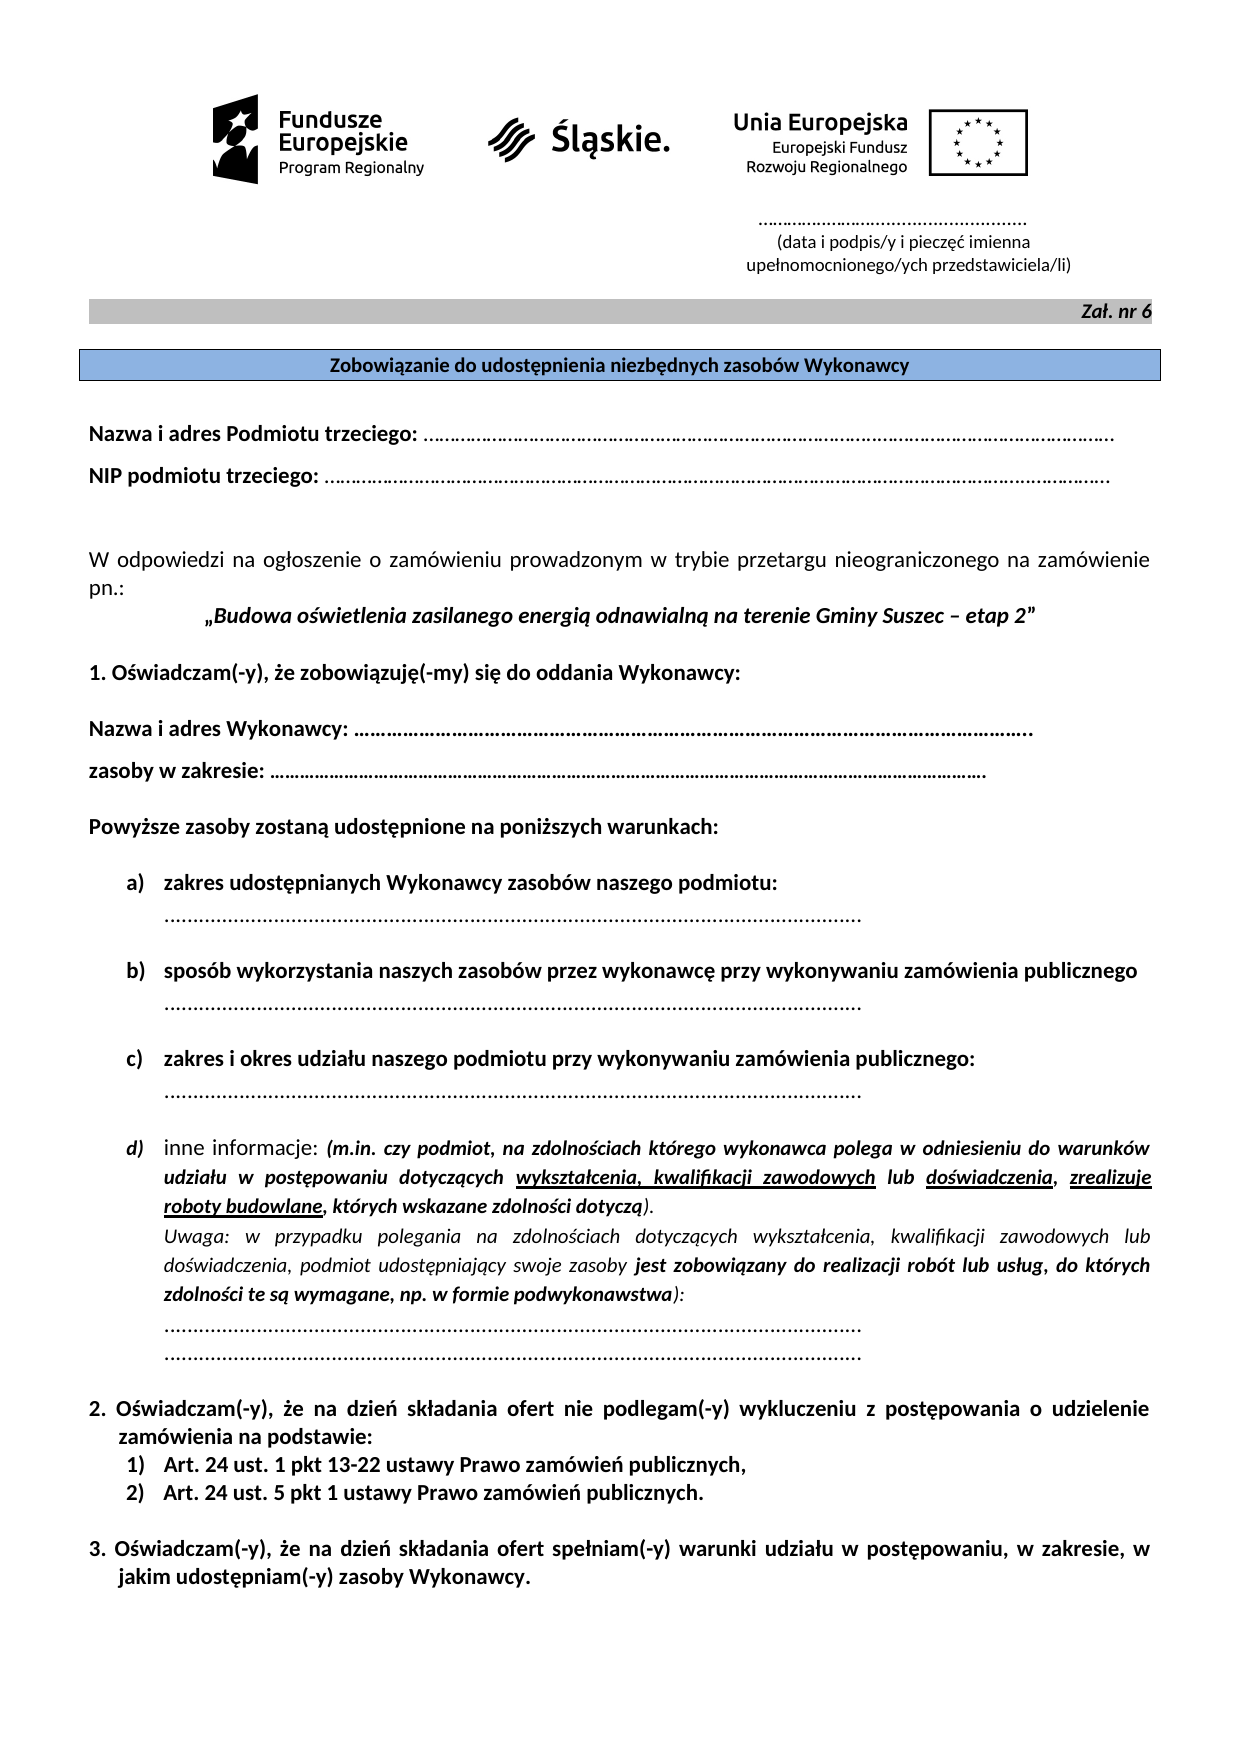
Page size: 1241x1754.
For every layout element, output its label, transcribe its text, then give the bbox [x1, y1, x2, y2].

list zakres udostępnianych Wykonawcy zasobów naszego podmiotu: [126, 868, 1152, 896]
text ......................................................................................................................... [164, 900, 1152, 928]
list sposób wykorzystania naszych zasobów przez wykonawcę przy wykonywaniu zamówienia publicznego [126, 956, 1152, 984]
text „Budowa oświetlenia zasilanego energią odnawialną na terenie Gminy Suszec – etap 2” [89, 601, 1152, 629]
text Nazwa i adres Wykonawcy: …………………………………………………………………………………………………………….. [89, 714, 1152, 742]
text Nazwa i adres Podmiotu trzeciego: …………………………………………………………………………..……………………………………… [89, 419, 1152, 447]
text ......................................................................................................................... [164, 988, 1152, 1016]
text Uwaga: w przypadku polegania na zdolnościach dotyczących wykształcenia, kwalifikacji zawodowych lub doświadczenia, podmiot udostępniający swoje zasoby jest zobowiązany do realizacji robót lub usług, do których zdolności te są wymagane, np. w formie podwykonawstwa): [164, 1223, 1152, 1307]
text (data i podpis/y i pieczęć imienna [89, 230, 1152, 253]
list Art. 24 ust. 5 pkt 1 ustawy Prawo zamówień publicznych. [126, 1478, 1152, 1506]
text …………..……….............................. [605, 205, 1152, 230]
list inne informacje: (m.in. czy podmiot, na zdolnościach którego wykonawca polega w odniesieniu do warunków udziału w postępowaniu dotyczących wykształcenia, kwalifikacji zawodowych lub doświadczenia, zrealizuje roboty budowlane, których wskazane zdolności dotyczą). [126, 1133, 1152, 1219]
text ......................................................................................................................... [164, 1310, 1152, 1338]
text 1. Oświadczam(-y), że zobowiązuję(-my) się do oddania Wykonawcy: [89, 658, 1152, 686]
text 3. Oświadczam(-y), że na dzień składania ofert spełniam(-y) warunki udziału w postępowaniu, w zakresie, w jakim udostępniam(-y) zasoby Wykonawcy. [89, 1534, 1152, 1591]
text 2. Oświadczam(-y), że na dzień składania ofert nie podlegam(-y) wykluczeniu z postępowania o udzielenie zamówienia na podstawie: [89, 1394, 1152, 1450]
text W odpowiedzi na ogłoszenie o zamówieniu prowadzonym w trybie przetargu nieograniczonego na zamówienie pn.: [89, 545, 1152, 601]
list Art. 24 ust. 1 pkt 13-22 ustawy Prawo zamówień publicznych, [126, 1450, 1152, 1478]
text NIP podmiotu trzeciego: ……………………………………………………………………………………………………………………..…………… [89, 461, 1152, 489]
text zasoby w zakresie: ………………………………………………………………………………………………………………………………. [89, 756, 1152, 784]
text Zobowiązanie do udostępnienia niezbędnych zasobów Wykonawcy [80, 350, 1160, 380]
text Zał. nr 6 [89, 299, 1152, 324]
picture [191, 73, 1050, 205]
text ......................................................................................................................... [164, 1338, 1152, 1366]
text ......................................................................................................................... [164, 1077, 1152, 1105]
text upełnomocnionego/ych przedstawiciela/li) [89, 253, 1152, 276]
text Powyższe zasoby zostaną udostępnione na poniższych warunkach: [89, 812, 1152, 840]
list zakres i okres udziału naszego podmiotu przy wykonywaniu zamówienia publicznego: [126, 1044, 1152, 1072]
